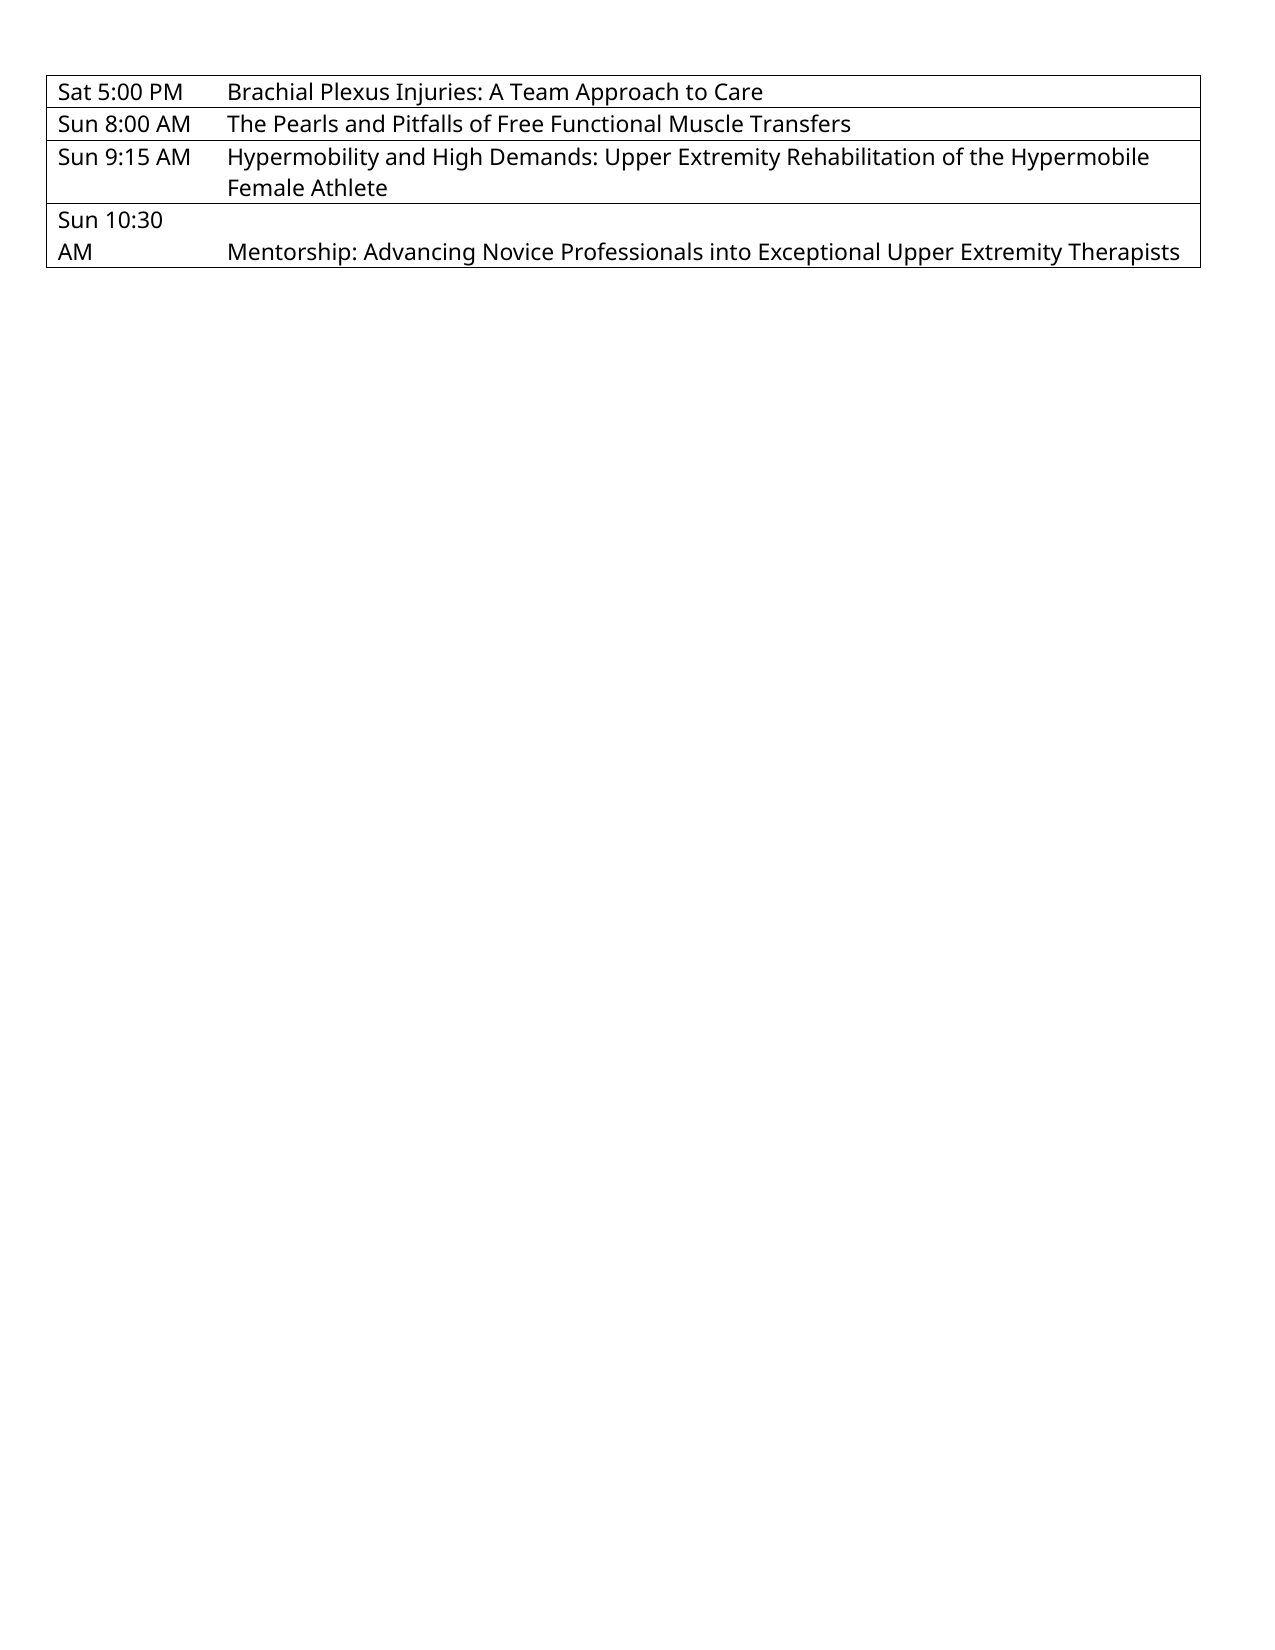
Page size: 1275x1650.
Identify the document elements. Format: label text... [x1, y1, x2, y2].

table_cell Hypermobility and High Demands: Upper Extremity Rehabilitation of the Hypermobile Female Athlete [216, 141, 1200, 203]
table_cell Sun 9:15 AM [47, 141, 216, 203]
table_cell Mentorship: Advancing Novice Professionals into Exceptional Upper Extremity Therapists [216, 204, 1200, 267]
table_cell The Pearls and Pitfalls of Free Functional Muscle Transfers [216, 108, 1200, 139]
table_cell Sun 8:00 AM [47, 108, 216, 139]
table_cell Sat 5:00 PM [47, 76, 216, 107]
table_cell Brachial Plexus Injuries: A Team Approach to Care [216, 76, 1200, 107]
table_cell Sun 10:30 AM [47, 204, 216, 267]
